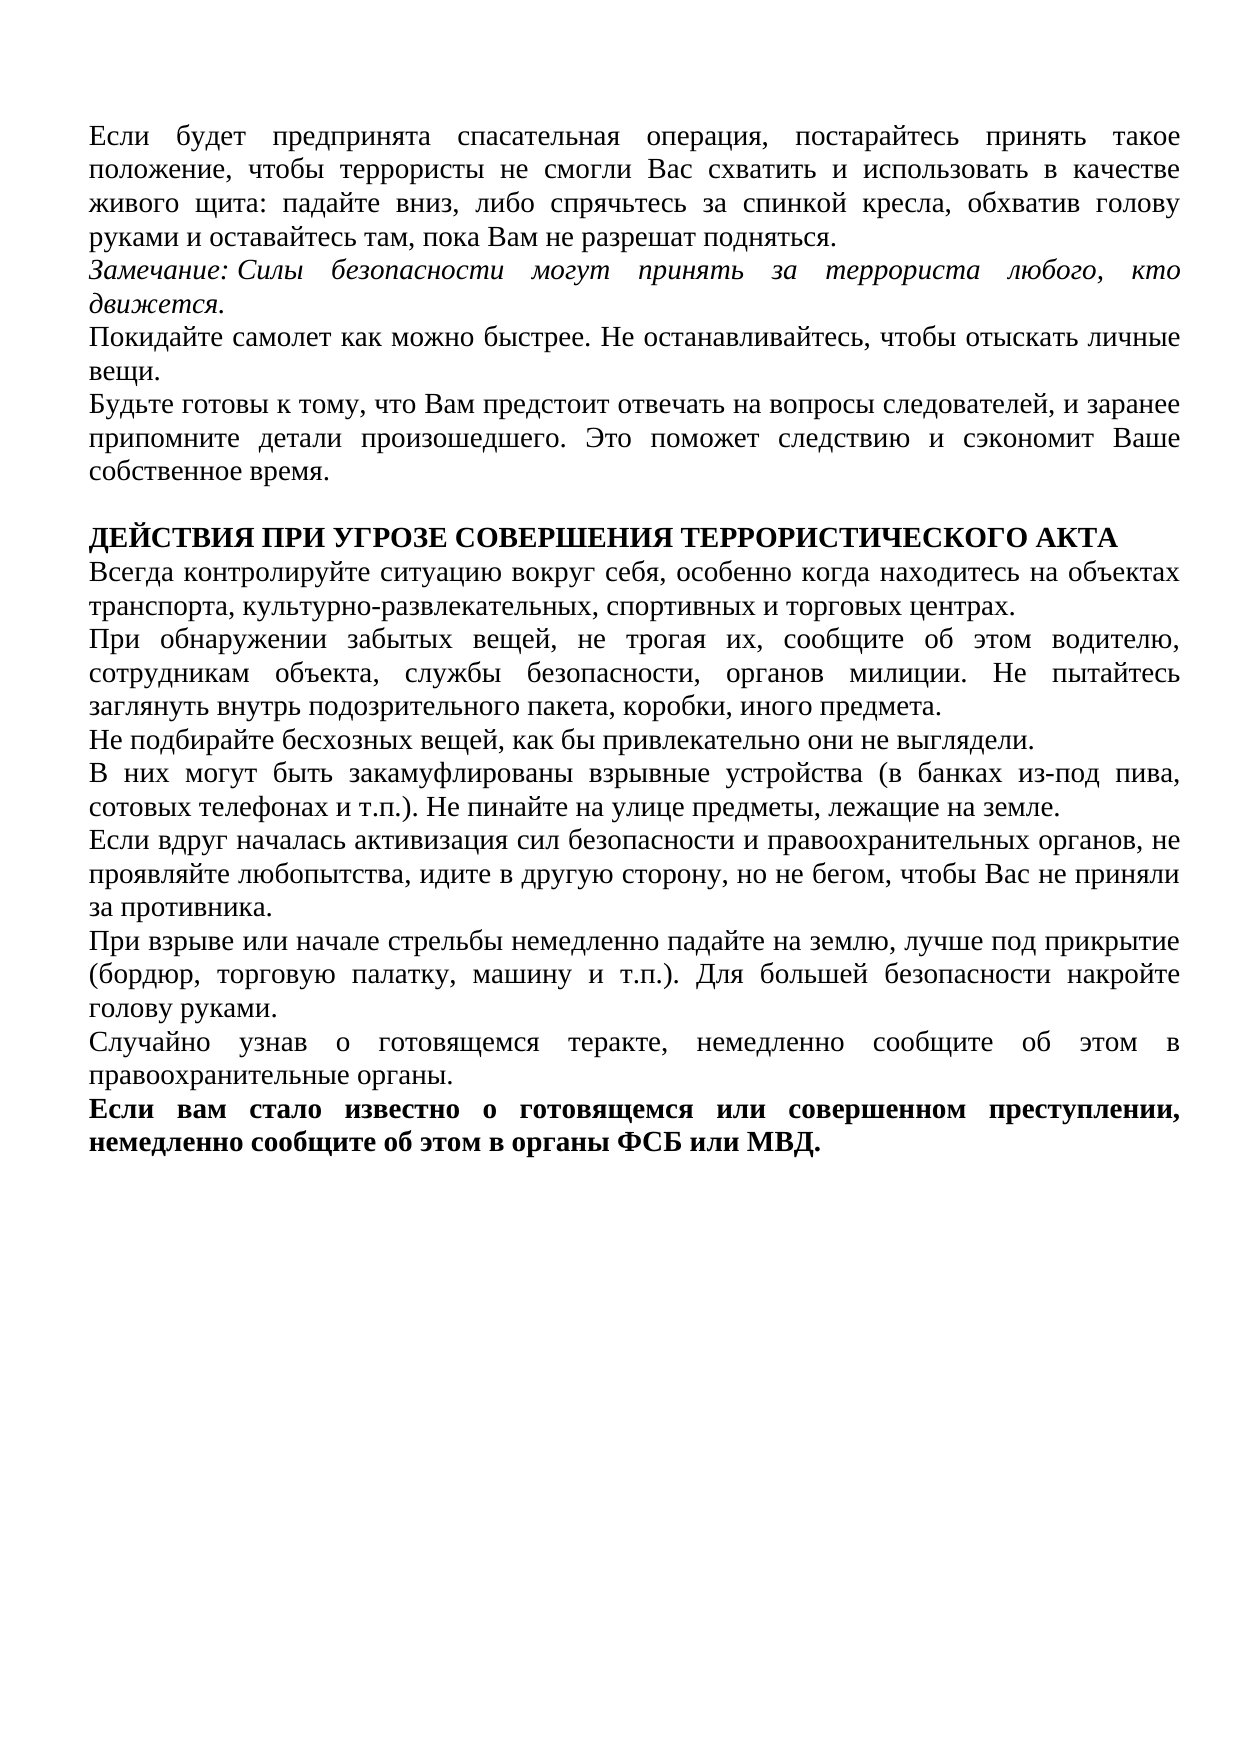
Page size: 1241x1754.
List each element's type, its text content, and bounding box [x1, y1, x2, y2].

text Будьте готовы к тому, что Вам предстоит отвечать на вопросы следователей, и заранее припомните детали произошедшего. Это поможет следствию и сэкономит Ваше собственное время. [89, 386, 1181, 487]
text Не подбирайте бесхозных вещей, как бы привлекательно они не выглядели. [89, 722, 1181, 755]
text Всегда контролируйте ситуацию вокруг себя, особенно когда находитесь на объектах транспорта, культурно-развлекательных, спортивных и торговых центрах. [89, 554, 1181, 621]
text Если вдруг началась активизация сил безопасности и правоохранительных органов, не проявляйте любопытства, идите в другую сторону, но не бегом, чтобы Вас не приняли за противника. [89, 822, 1181, 923]
text Замечание: Силы безопасности могут принять за террориста любого, кто движется. [89, 252, 1181, 319]
text Покидайте самолет как можно быстрее. Не останавливайтесь, чтобы отыскать личные вещи. [89, 319, 1181, 386]
text При взрыве или начале стрельбы немедленно падайте на землю, лучше под прикрытие (бордюр, торговую палатку, машину и т.п.). Для большей безопасности накройте голову руками. [89, 923, 1181, 1024]
text В них могут быть закамуфлированы взрывные устройства (в банках из-под пива, сотовых телефонах и т.п.). Не пинайте на улице предметы, лежащие на земле. [89, 755, 1181, 822]
text При обнаружении забытых вещей, не трогая их, сообщите об этом водителю, сотрудникам объекта, службы безопасности, органов милиции. Не пытайтесь заглянуть внутрь подозрительного пакета, коробки, иного предмета. [89, 621, 1181, 722]
text Если будет предпринята спасательная операция, постарайтесь принять такое положение, чтобы террористы не смогли Вас схватить и использовать в качестве живого щита: падайте вниз, либо спрячьтесь за спинкой кресла, обхватив голову руками и оставайтесь там, пока Вам не разрешат подняться. [89, 118, 1181, 252]
text Случайно узнав о готовящемся теракте, немедленно сообщите об этом в правоохранительные органы. [89, 1024, 1181, 1091]
text Если вам стало известно о готовящемся или совершенном преступлении, немедленно сообщите об этом в органы ФСБ или МВД. [89, 1091, 1181, 1158]
text ДЕЙСТВИЯ ПРИ УГРОЗЕ СОВЕРШЕНИЯ ТЕРРОРИСТИЧЕСКОГО АКТА [89, 521, 1181, 554]
